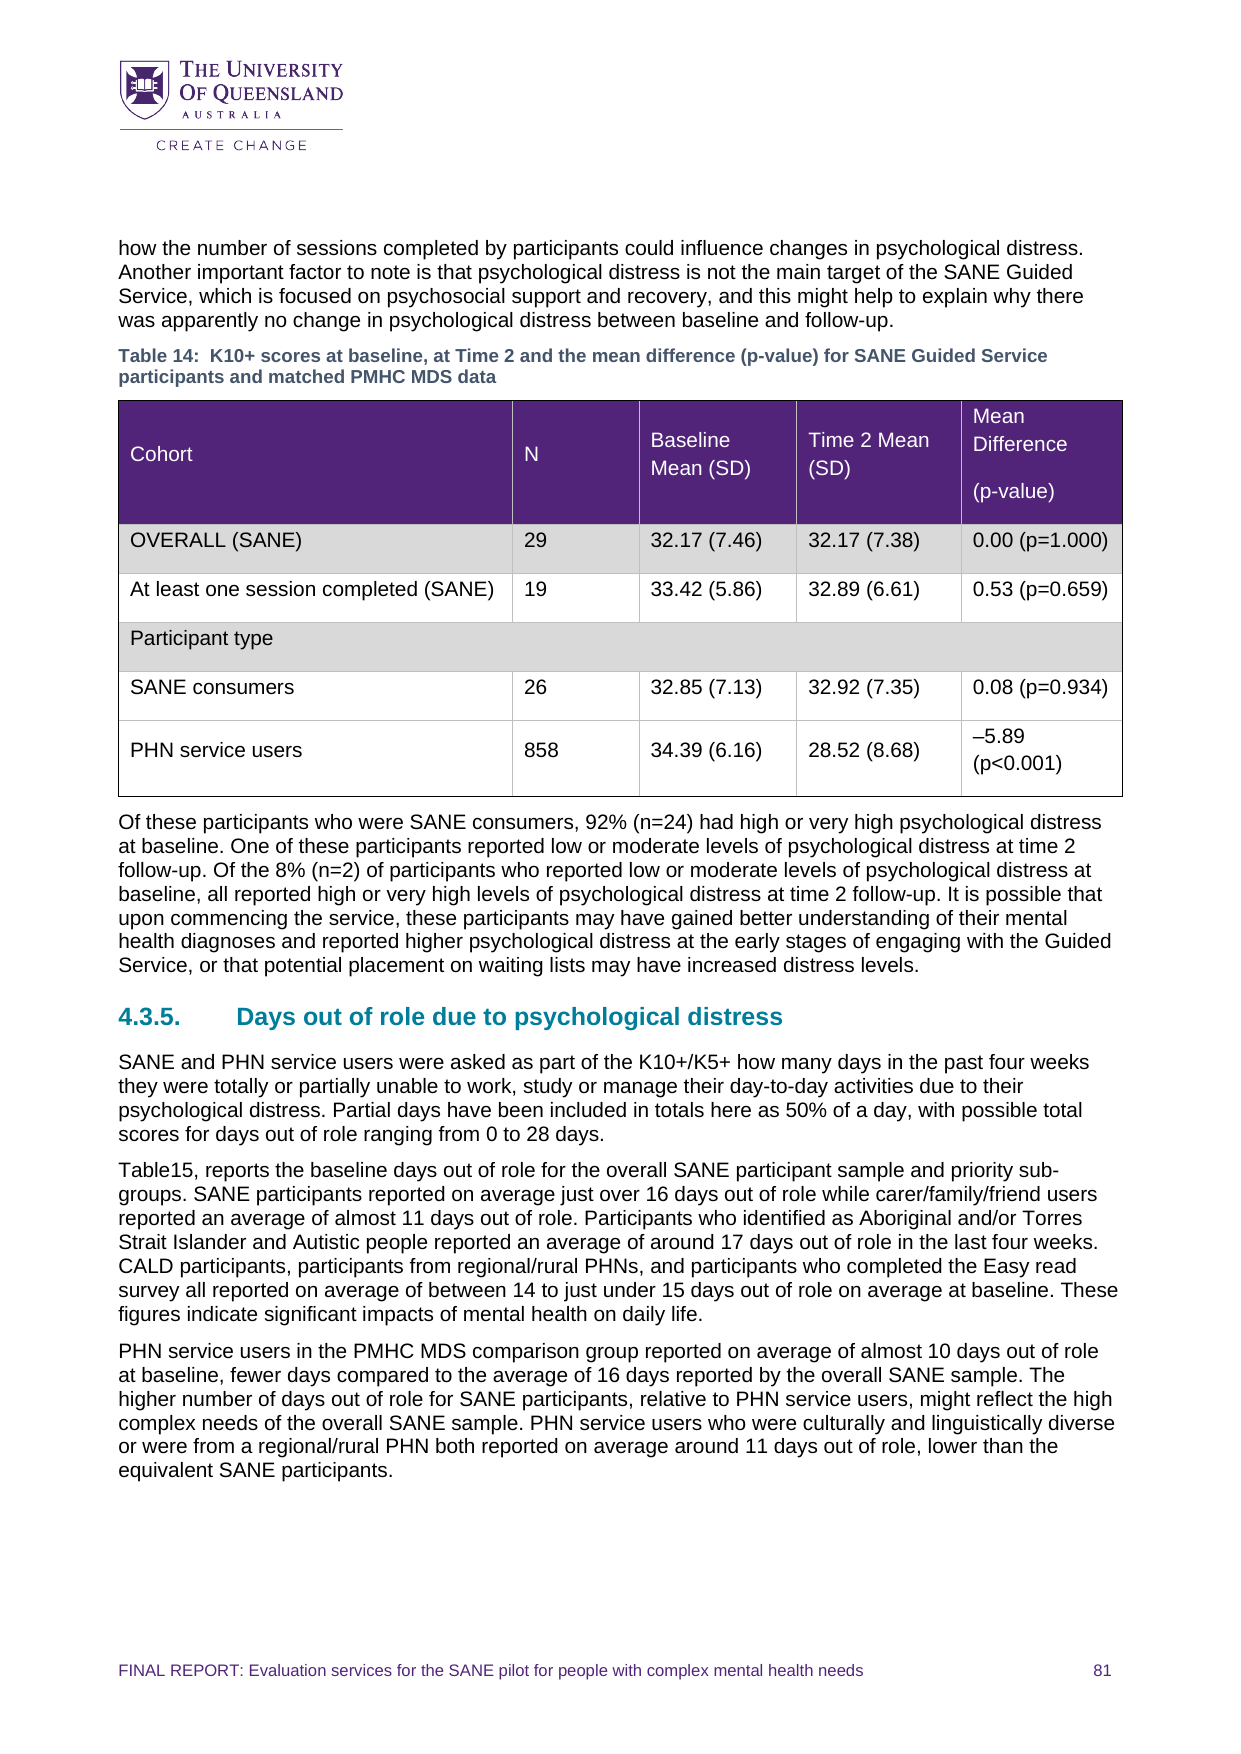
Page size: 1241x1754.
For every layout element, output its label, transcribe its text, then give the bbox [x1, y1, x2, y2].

table_cell 0.08 (p=0.934) [962, 672, 1122, 720]
picture [118, 59, 345, 153]
table_header Baseline Mean (SD) [640, 401, 796, 524]
table_cell 0.00 (p=1.000) [962, 525, 1122, 573]
table_cell PHN service users [119, 721, 512, 796]
table_cell 32.85 (7.13) [640, 672, 796, 720]
table_cell 34.39 (6.16) [640, 721, 796, 796]
table_cell 26 [513, 672, 639, 720]
table_cell 32.17 (7.38) [797, 525, 961, 573]
table_cell 29 [513, 525, 639, 573]
table_cell 33.42 (5.86) [640, 574, 796, 622]
table_cell Participant type [119, 623, 1122, 671]
table_cell 32.89 (6.61) [797, 574, 961, 622]
table_header N [513, 401, 639, 524]
subtitle Days out of role due to psychological distress [118, 1002, 1122, 1031]
text PHN service users in the PMHC MDS comparison group reported on average of almost 10 days out of role at baseline, fewer days compared to the average of 16 days reported by the overall SANE sample. The higher number of days out of role for SANE participants, relative to PHN service users, might reflect the high complex needs of the overall SANE sample. PHN service users who were culturally and linguistically diverse or were from a regional/rural PHN both reported on average around 11 days out of role, lower than the equivalent SANE participants. [118, 1338, 1122, 1482]
table_cell At least one session completed (SANE) [119, 574, 512, 622]
text Table15, reports the baseline days out of role for the overall SANE participant sample and priority sub-groups. SANE participants reported on average just over 16 days out of role while carer/family/friend users reported an average of almost 11 days out of role. Participants who identified as Aboriginal and/or Torres Strait Islander and Autistic people reported an average of around 17 days out of role in the last four weeks. CALD participants, participants from regional/rural PHNs, and participants who completed the Easy read survey all reported on average of between 14 to just under 15 days out of role on average at baseline. These figures indicate significant impacts of mental health on daily life. [118, 1158, 1122, 1326]
text Of these participants who were SANE consumers, 92% (n=24) had high or very high psychological distress at baseline. One of these participants reported low or moderate levels of psychological distress at time 2 follow-up. Of the 8% (n=2) of participants who reported low or moderate levels of psychological distress at baseline, all reported high or very high levels of psychological distress at time 2 follow-up. It is possible that upon commencing the service, these participants may have gained better understanding of their mental health diagnoses and reported higher psychological distress at the early stages of engaging with the Guided Service, or that potential placement on waiting lists may have increased distress levels. [118, 809, 1122, 977]
table_cell 858 [513, 721, 639, 796]
table_cell 19 [513, 574, 639, 622]
text SANE and PHN service users were asked as part of the K10+/K5+ how many days in the past four weeks they were totally or partially unable to work, study or manage their day-to-day activities due to their psychological distress. Partial days have been included in totals here as 50% of a day, with possible total scores for days out of role ranging from 0 to 28 days. [118, 1050, 1122, 1146]
table_cell SANE consumers [119, 672, 512, 720]
table_header Time 2 Mean (SD) [797, 401, 961, 524]
table_cell 32.17 (7.46) [640, 525, 796, 573]
table_cell 0.53 (p=0.659) [962, 574, 1122, 622]
table_header Mean Difference (p-value) [962, 401, 1122, 524]
table_cell –5.89 (p<0.001) [962, 721, 1122, 796]
table_cell 32.92 (7.35) [797, 672, 961, 720]
table_cell 28.52 (8.68) [797, 721, 961, 796]
table_cell OVERALL (SANE) [119, 525, 512, 573]
table_header Cohort [119, 401, 512, 524]
